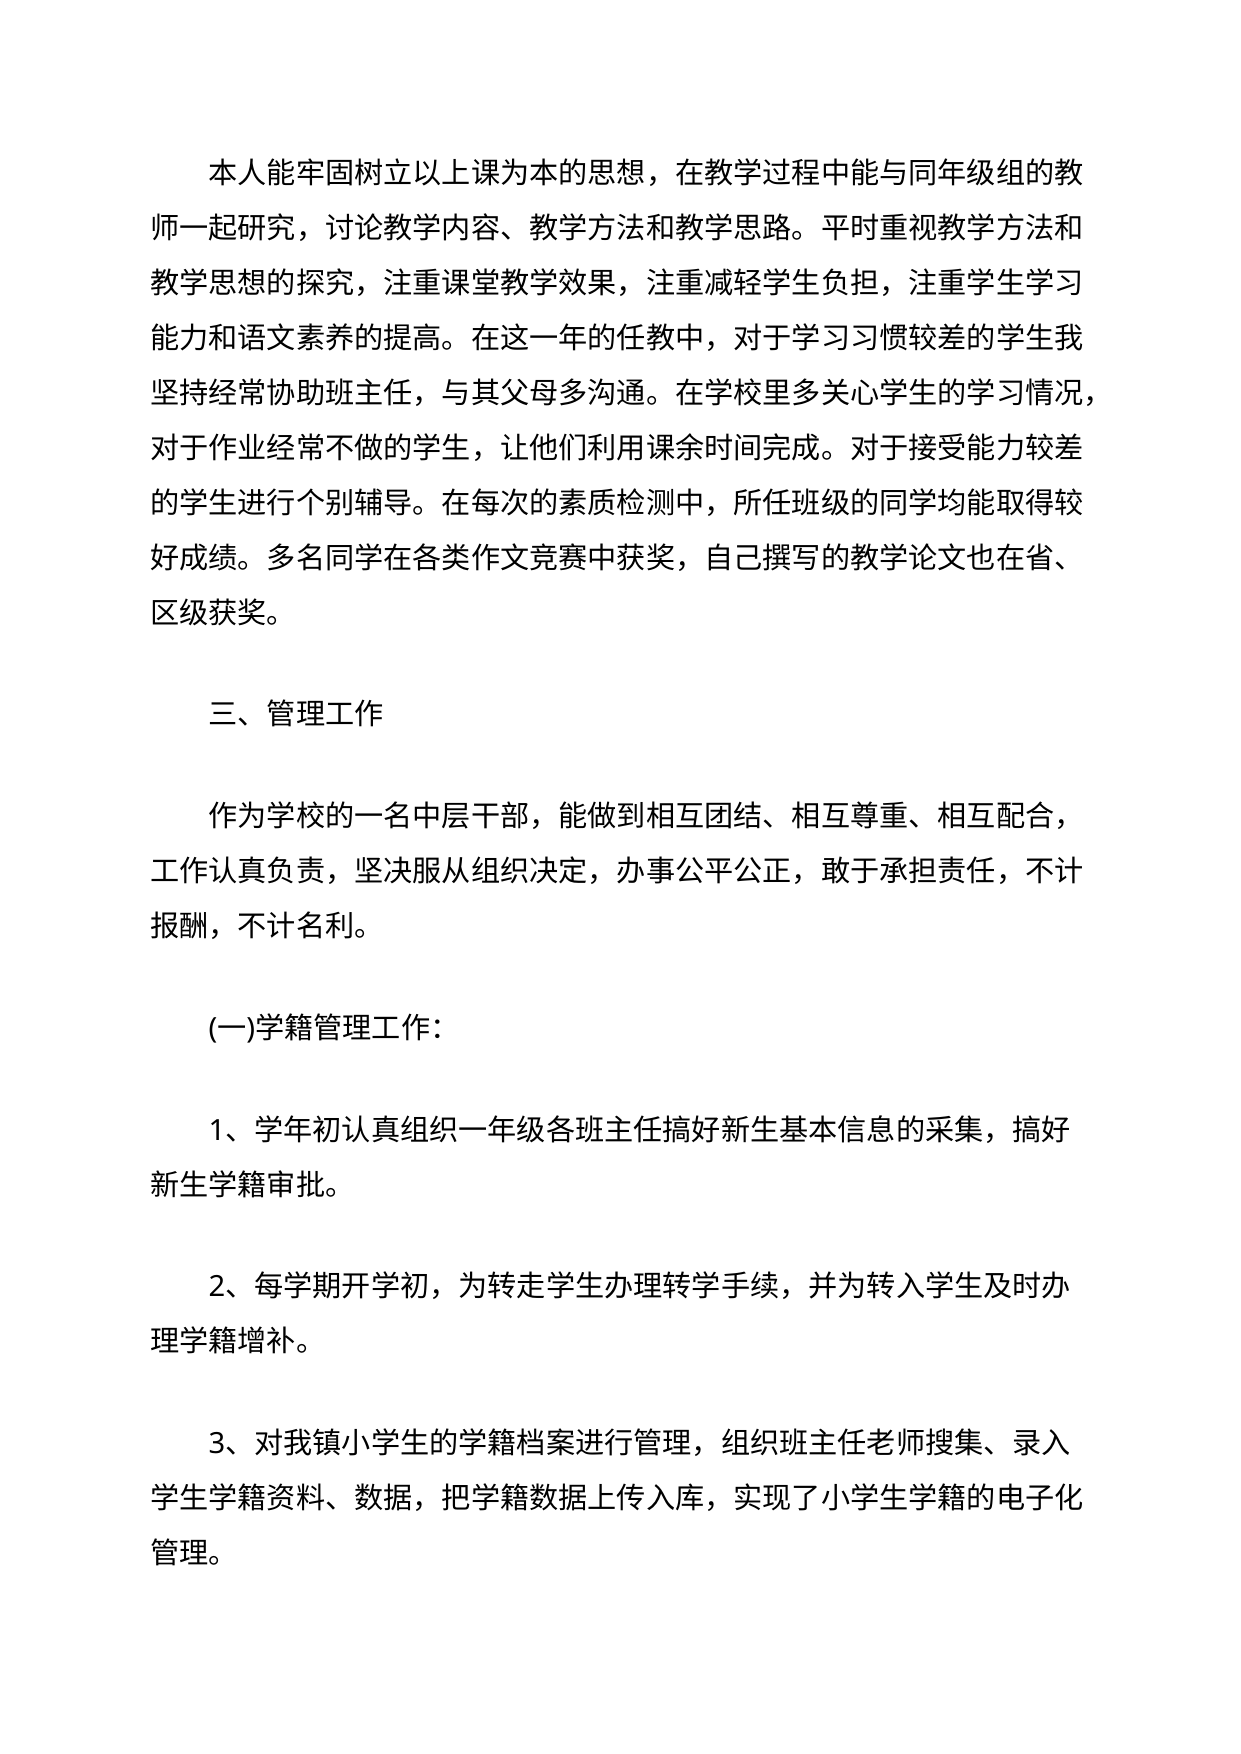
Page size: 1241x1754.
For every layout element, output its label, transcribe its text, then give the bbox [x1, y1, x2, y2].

text (一)学籍管理工作： [150, 1004, 1090, 1047]
text 作为学校的一名中层干部，能做到相互团结、相互尊重、相互配合，工作认真负责，坚决服从组织决定，办事公平公正，敢于承担责任，不计报酬，不计名利。 [150, 793, 1090, 945]
text 三、管理工作 [150, 691, 1090, 733]
text 3、对我镇小学生的学籍档案进行管理，组织班主任老师搜集、录入学生学籍资料、数据，把学籍数据上传入库，实现了小学生学籍的电子化管理。 [150, 1420, 1090, 1572]
text 本人能牢固树立以上课为本的思想，在教学过程中能与同年级组的教师一起研究，讨论教学内容、教学方法和教学思路。平时重视教学方法和教学思想的探究，注重课堂教学效果，注重减轻学生负担，注重学生学习能力和语文素养的提高。在这一年的任教中，对于学习习惯较差的学生我坚持经常协助班主任，与其父母多沟通。在学校里多关心学生的学习情况，对于作业经常不做的学生，让他们利用课余时间完成。对于接受能力较差的学生进行个别辅导。在每次的素质检测中，所任班级的同学均能取得较好成绩。多名同学在各类作文竞赛中获奖，自己撰写的教学论文也在省、区级获奖。 [150, 150, 1090, 631]
text 1、学年初认真组织一年级各班主任搞好新生基本信息的采集，搞好新生学籍审批。 [150, 1106, 1090, 1203]
text 2、每学期开学初，为转走学生办理转学手续，并为转入学生及时办理学籍增补。 [150, 1263, 1090, 1360]
